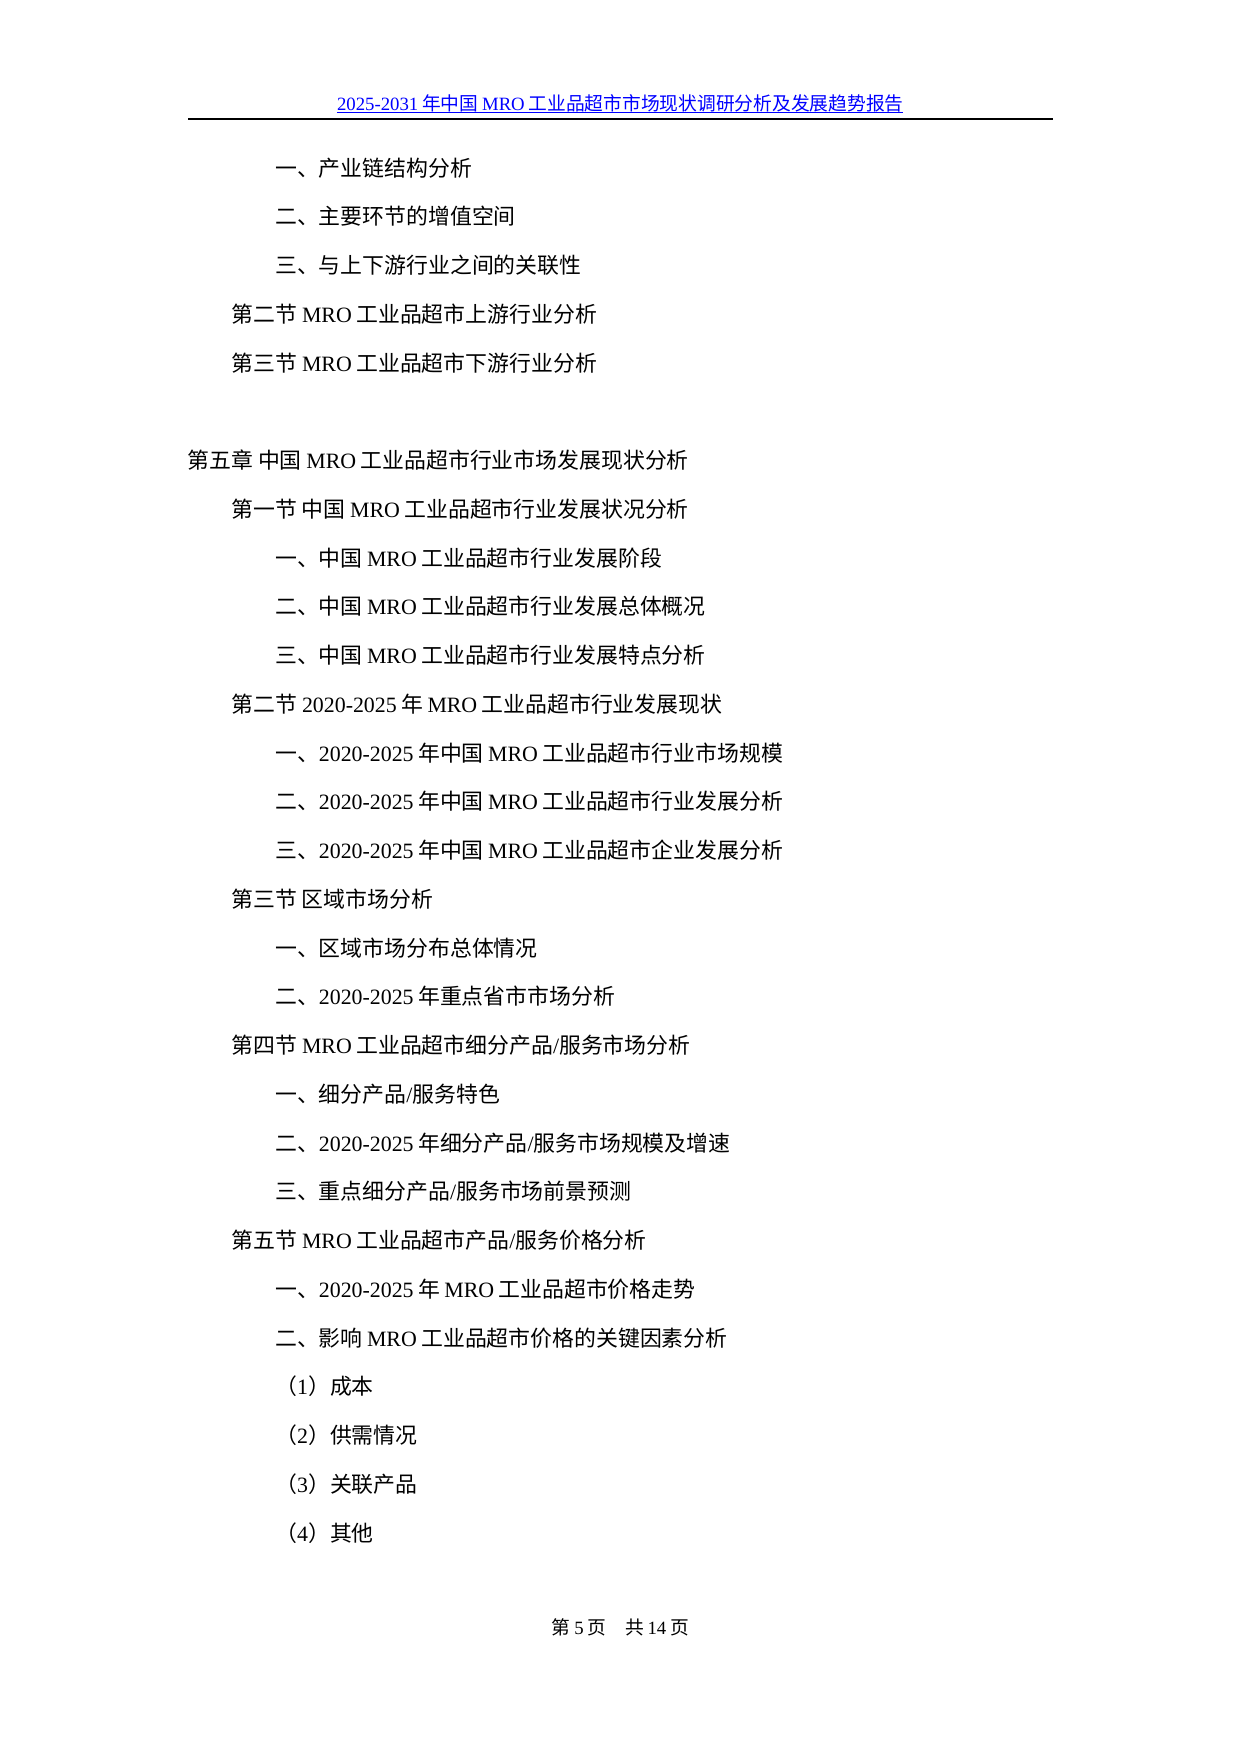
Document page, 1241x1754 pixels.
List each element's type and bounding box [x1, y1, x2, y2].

text [187, 150, 1053, 1548]
